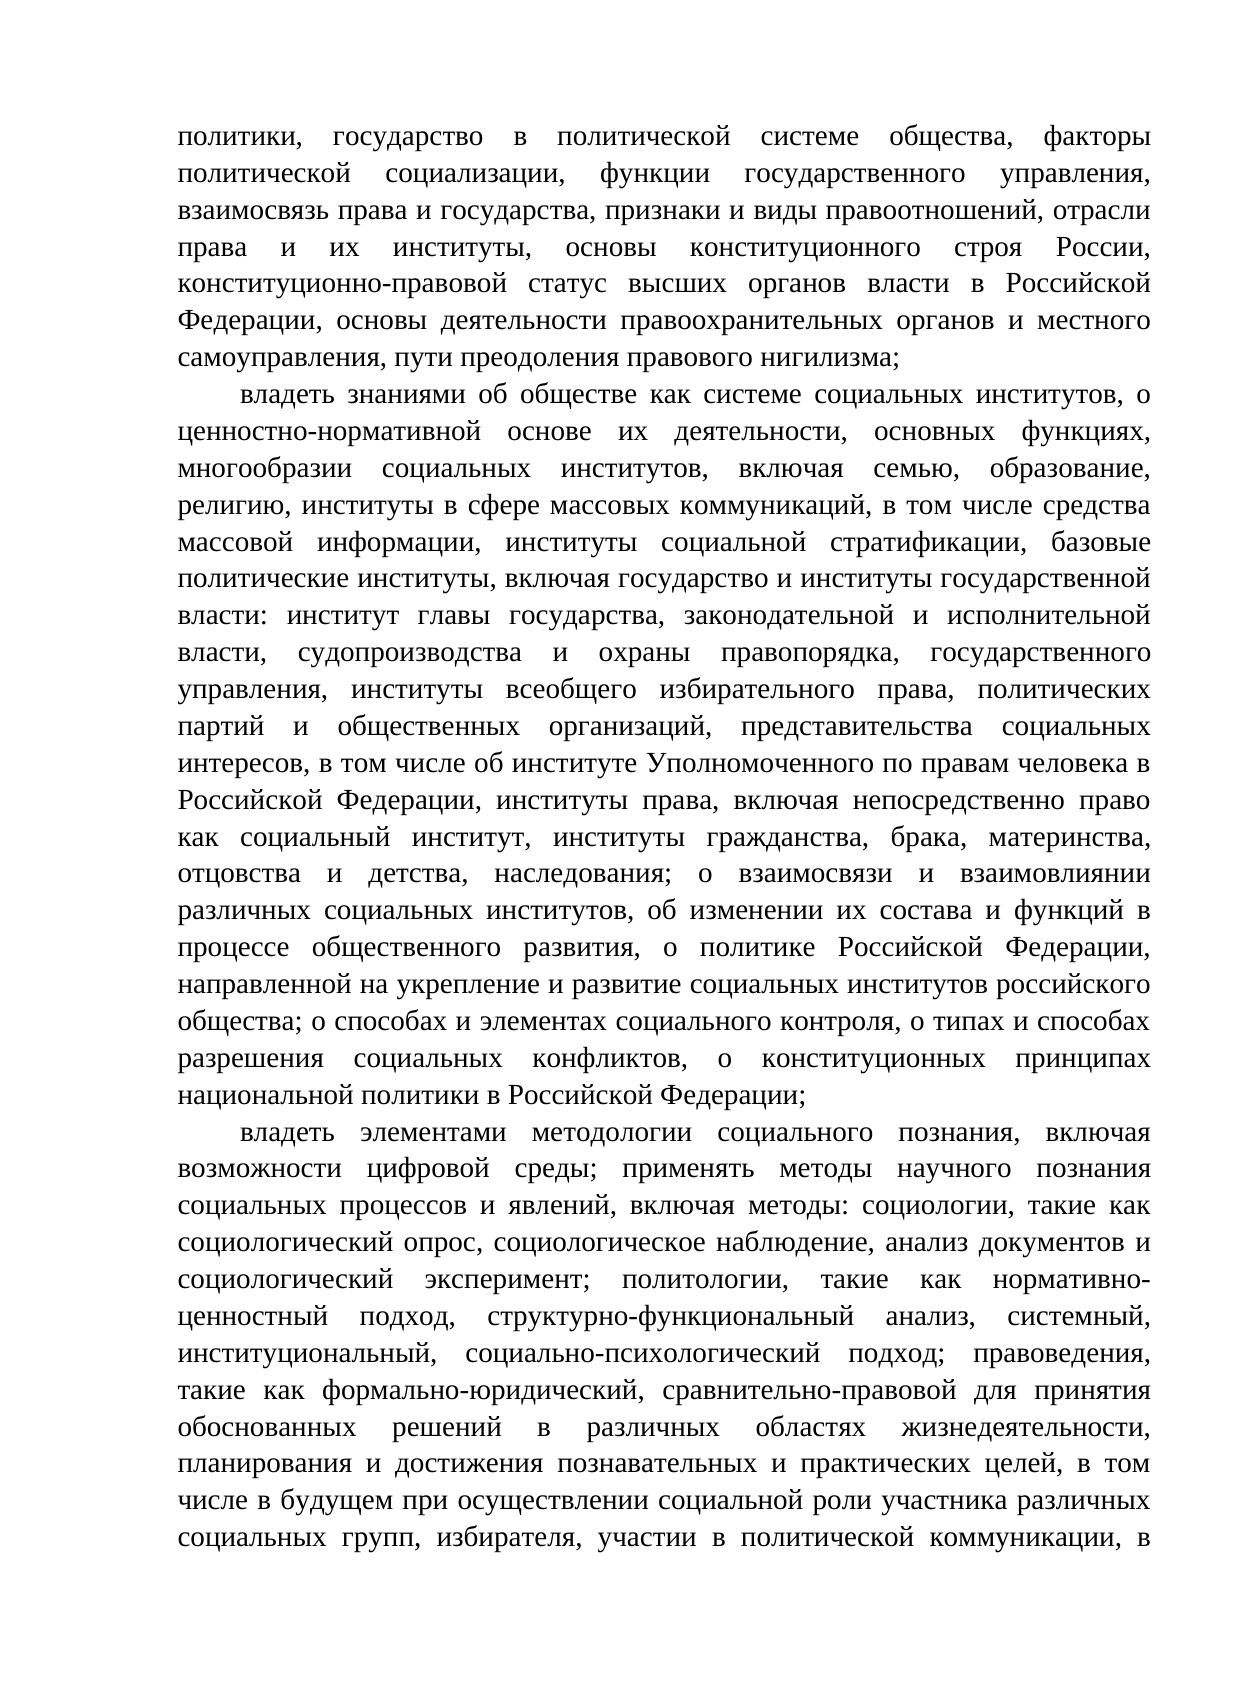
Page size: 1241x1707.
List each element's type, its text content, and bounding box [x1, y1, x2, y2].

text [177, 118, 1152, 373]
text владеть знаниями об обществе как системе социальных институтов, о ценностно-нормативной основе их деятельности, основных функциях, многообразии социальных институтов, включая семью, образование, религию, институты в сфере массовых коммуникаций, в том числе средства массовой информации, институты социальной стратификации, базовые политические институты, включая государство и институты государственной власти: институт главы государства, законодательной и исполнительной власти, судопроизводства и охраны правопорядка, государственного управления, институты всеобщего избирательного права, политических партий и общественных организаций, представительства социальных интересов, в том числе об институте Уполномоченного по правам человека в Российской Федерации, институты права, включая непосредственно право как социальный институт, институты гражданства, брака, материнства, отцовства и детства, наследования; о взаимосвязи и взаимовлиянии различных социальных институтов, об изменении их состава и функций в процессе общественного развития, о политике Российской Федерации, направленной на укрепление и развитие социальных институтов российского общества; о способах и элементах социального контроля, о типах и способах разрешения социальных конфликтов, о конституционных принципах национальной политики в Российской Федерации; [177, 376, 1152, 1110]
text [177, 1114, 1152, 1553]
